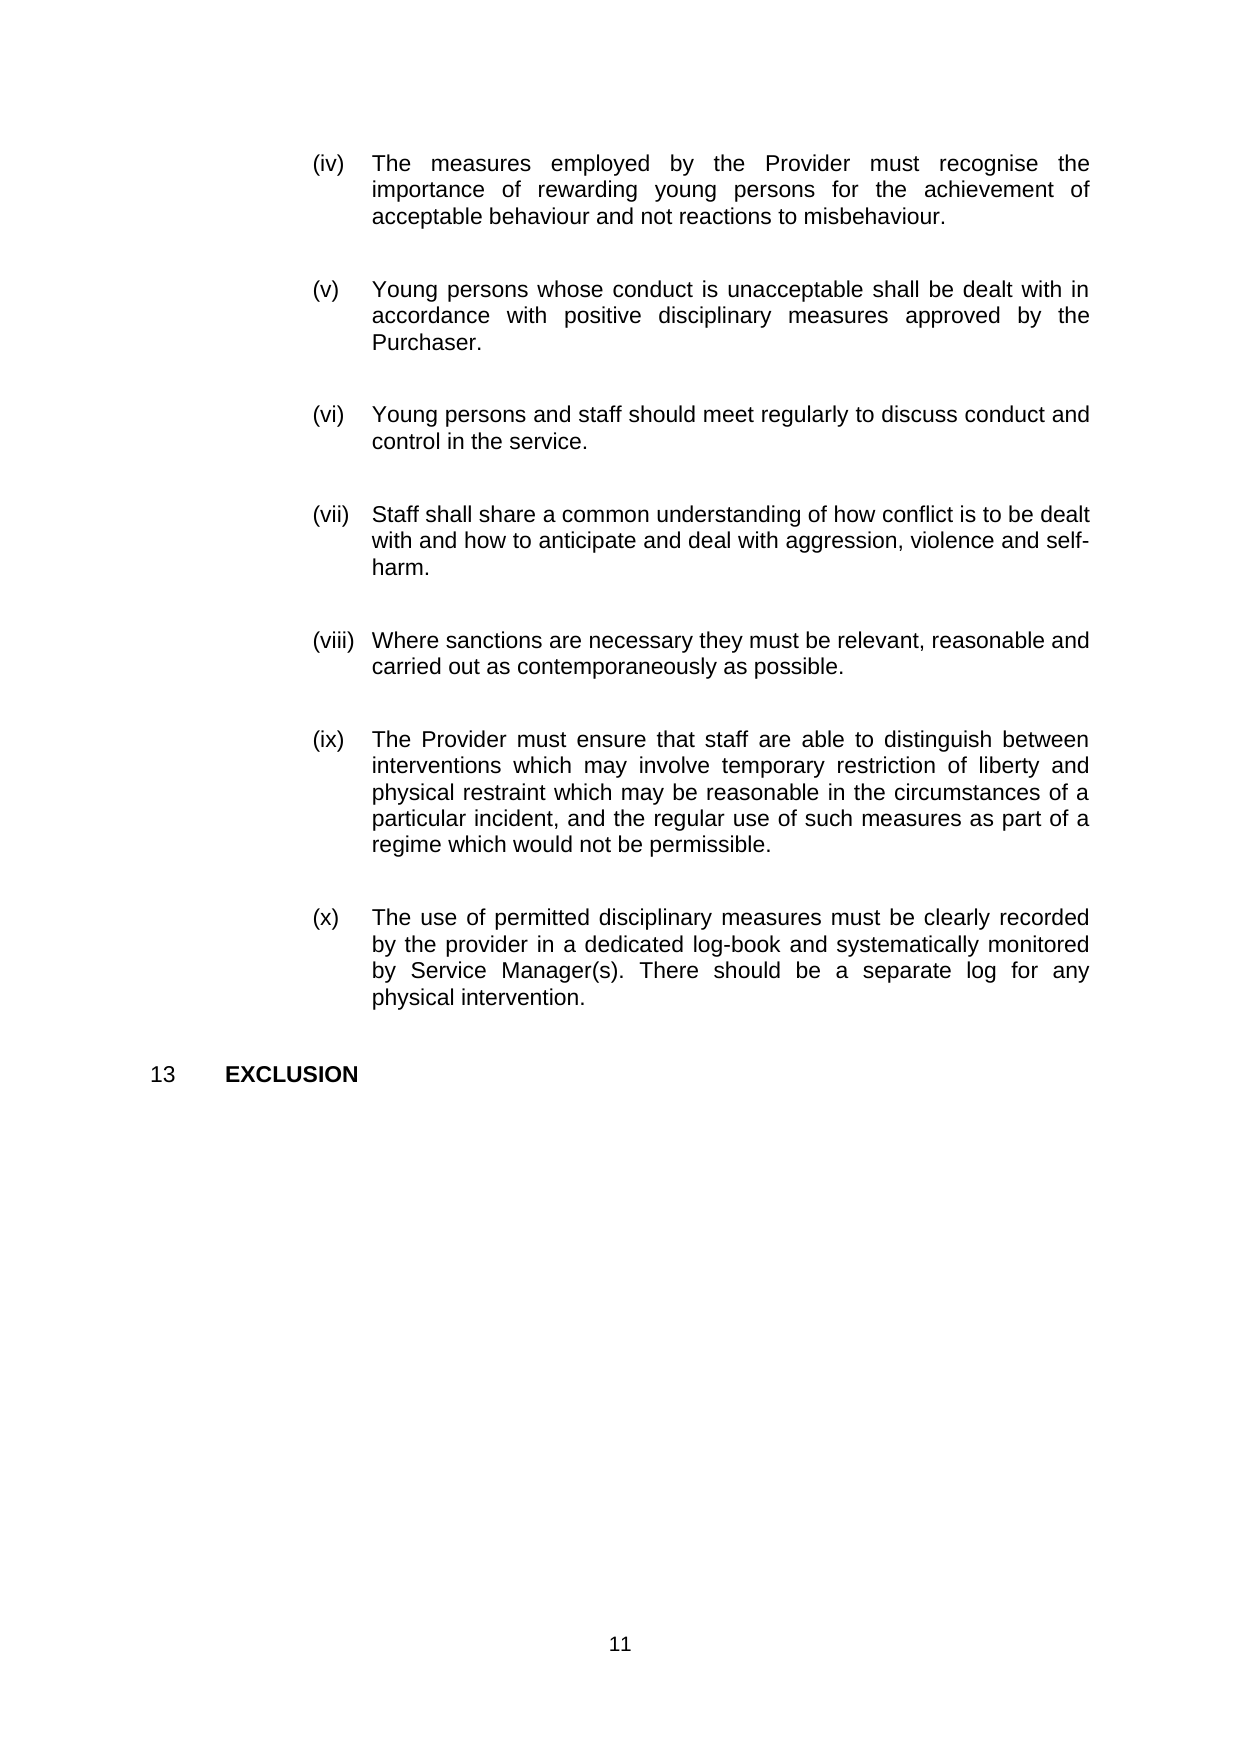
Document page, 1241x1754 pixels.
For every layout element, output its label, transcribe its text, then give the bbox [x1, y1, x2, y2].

list The use of permitted disciplinary measures must be clearly recorded by the provider in a dedicated log-book and systematically monitored by Service Manager(s). There should be a separate log for any physical intervention. [312, 904, 1090, 1010]
list Young persons whose conduct is unacceptable shall be dealt with in accordance with positive disciplinary measures approved by the Purchaser. [312, 276, 1090, 355]
list The Provider must ensure that staff are able to distinguish between interventions which may involve temporary restriction of liberty and physical restraint which may be reasonable in the circumstances of a particular incident, and the regular use of such measures as part of a regime which would not be permissible. [312, 726, 1090, 858]
list Where sanctions are necessary they must be relevant, reasonable and carried out as contemporaneously as possible. [312, 627, 1090, 679]
text EXCLUSION [150, 1061, 1090, 1087]
list Staff shall share a common understanding of how conflict is to be dealt with and how to anticipate and deal with aggression, violence and self-harm. [312, 501, 1090, 580]
list Young persons and staff should meet regularly to discuss conduct and control in the service. [312, 401, 1090, 454]
list The measures employed by the Provider must recognise the importance of rewarding young persons for the achievement of acceptable behaviour and not reactions to misbehaviour. [312, 150, 1090, 229]
